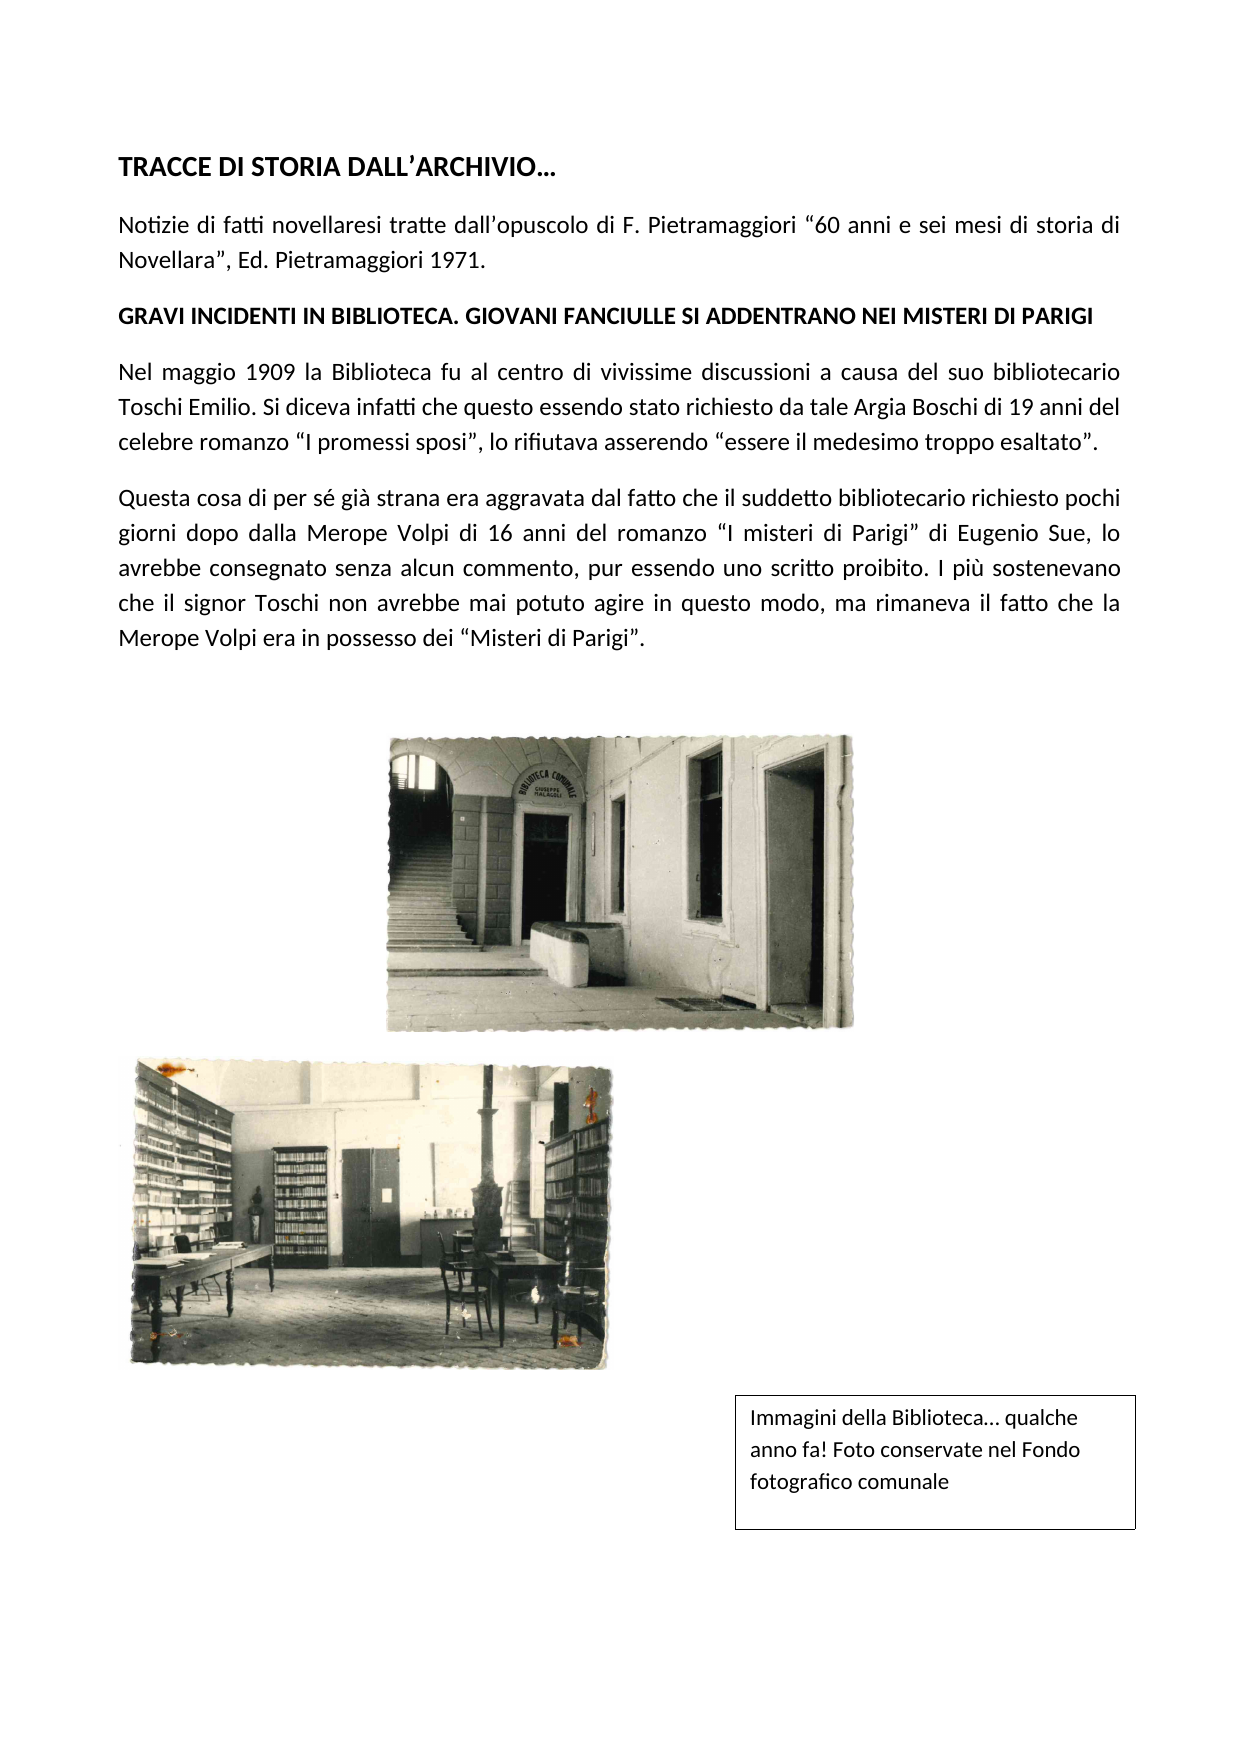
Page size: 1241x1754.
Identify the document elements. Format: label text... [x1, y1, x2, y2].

text Questa cosa di per sé già strana era aggravata dal fatto che il suddetto bibliotecario richiesto pochi giorni dopo dalla Merope Volpi di 16 anni del romanzo “I misteri di Parigi” di Eugenio Sue, lo avrebbe consegnato senza alcun commento, pur essendo uno scritto proibito. I più sostenevano che il signor Toschi non avrebbe mai potuto agire in questo modo, ma rimaneva il fatto che la Merope Volpi era in possesso dei “Misteri di Parigi”. [118, 482, 1122, 652]
text TRACCE DI STORIA DALL’ARCHIVIO… [118, 148, 1122, 183]
picture [386, 733, 855, 1032]
picture [118, 1056, 615, 1370]
text GRAVI INCIDENTI IN BIBLIOTECA. GIOVANI FANCIULLE SI ADDENTRANO NEI MISTERI DI PARIGI [118, 300, 1122, 331]
text Notizie di fatti novellaresi tratte dall’opuscolo di F. Pietramaggiori “60 anni e sei mesi di storia di Novellara”, Ed. Pietramaggiori 1971. [118, 209, 1122, 275]
text Nel maggio 1909 la Biblioteca fu al centro di vivissime discussioni a causa del suo bibliotecario Toschi Emilio. Si diceva infatti che questo essendo stato richiesto da tale Argia Boschi di 19 anni del celebre romanzo “I promessi sposi”, lo rifiutava asserendo “essere il medesimo troppo esaltato”. [118, 356, 1122, 457]
